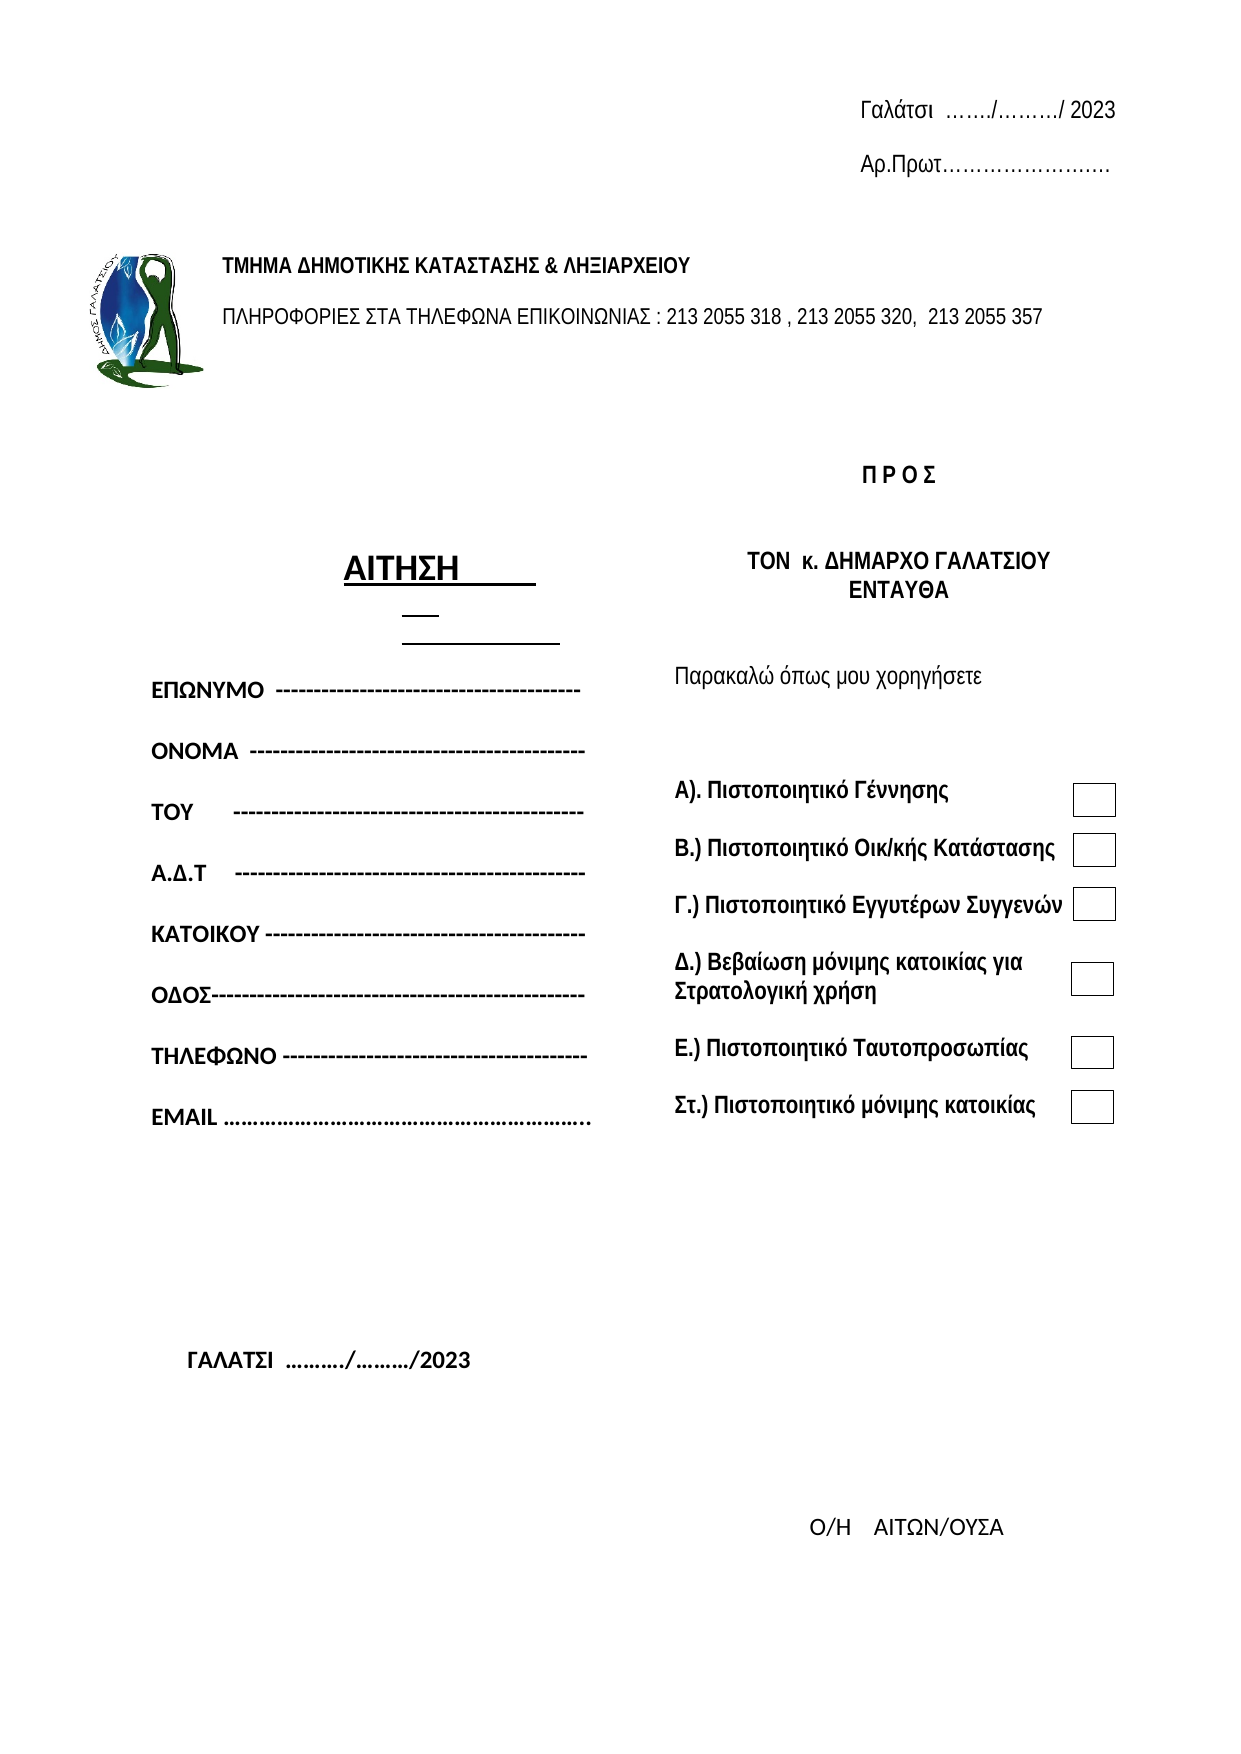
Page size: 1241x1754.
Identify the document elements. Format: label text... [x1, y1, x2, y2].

text ΠΛΗΡΟΦΟΡΙΕΣ ΣΤΑ ΤΗΛΕΦΩΝΑ ΕΠΙΚΟΙΝΩΝΙΑΣ : 213 2055 318 , 213 2055 320, 213 2055 357 [203, 303, 1053, 329]
picture [87, 252, 203, 387]
text ΤΜΗΜΑ ΔΗΜΟΤΙΚΗΣ ΚΑΤΑΣΤΑΣΗΣ & ΛΗΞΙΑΡΧΕΙΟΥ [203, 252, 1053, 278]
text Ο/Η ΑΙΤΩΝ/ΟΥΣΑ [187, 1512, 1053, 1542]
text ΓΑΛΑΤΣΙ ………./………/2023 [187, 1344, 1053, 1374]
table_header ΑΙΤΗΣΗ ΕΠΩΝΥΜΟ ---------------------------------------- ΟΝΟΜΑ -------------------------------------------- ΤΟΥ ---------------------------------------------- Α.Δ.Τ ---------------------------------------------- ΚΑΤΟΙΚΟΥ ------------------------------------------ ΟΔΟΣ------------------------------------------------- ΤΗΛΕΦΩΝΟ ---------------------------------------- EMAIL …………………………………………………….. [140, 460, 663, 1132]
table_header Π Ρ Ο Σ ΤΟΝ κ. ΔΗΜΑΡΧΟ ΓΑΛΑΤΣΙΟΥ ΕΝΤΑΥΘΑ Παρακαλώ όπως μου χορηγήσετε Α). Πιστοποιητικό Γέννησης Β.) Πιστοποιητικό Οικ/κής Κατάστασης Γ.) Πιστοποιητικό Εγγυτέρων Συγγενών Δ.) Βεβαίωση μόνιμης κατοικίας για Στρατολογική χρήση Ε.) Πιστοποιητικό Ταυτοπροσωπίας Στ.) Πιστοποιητικό μόνιμης κατοικίας [663, 460, 1134, 1132]
